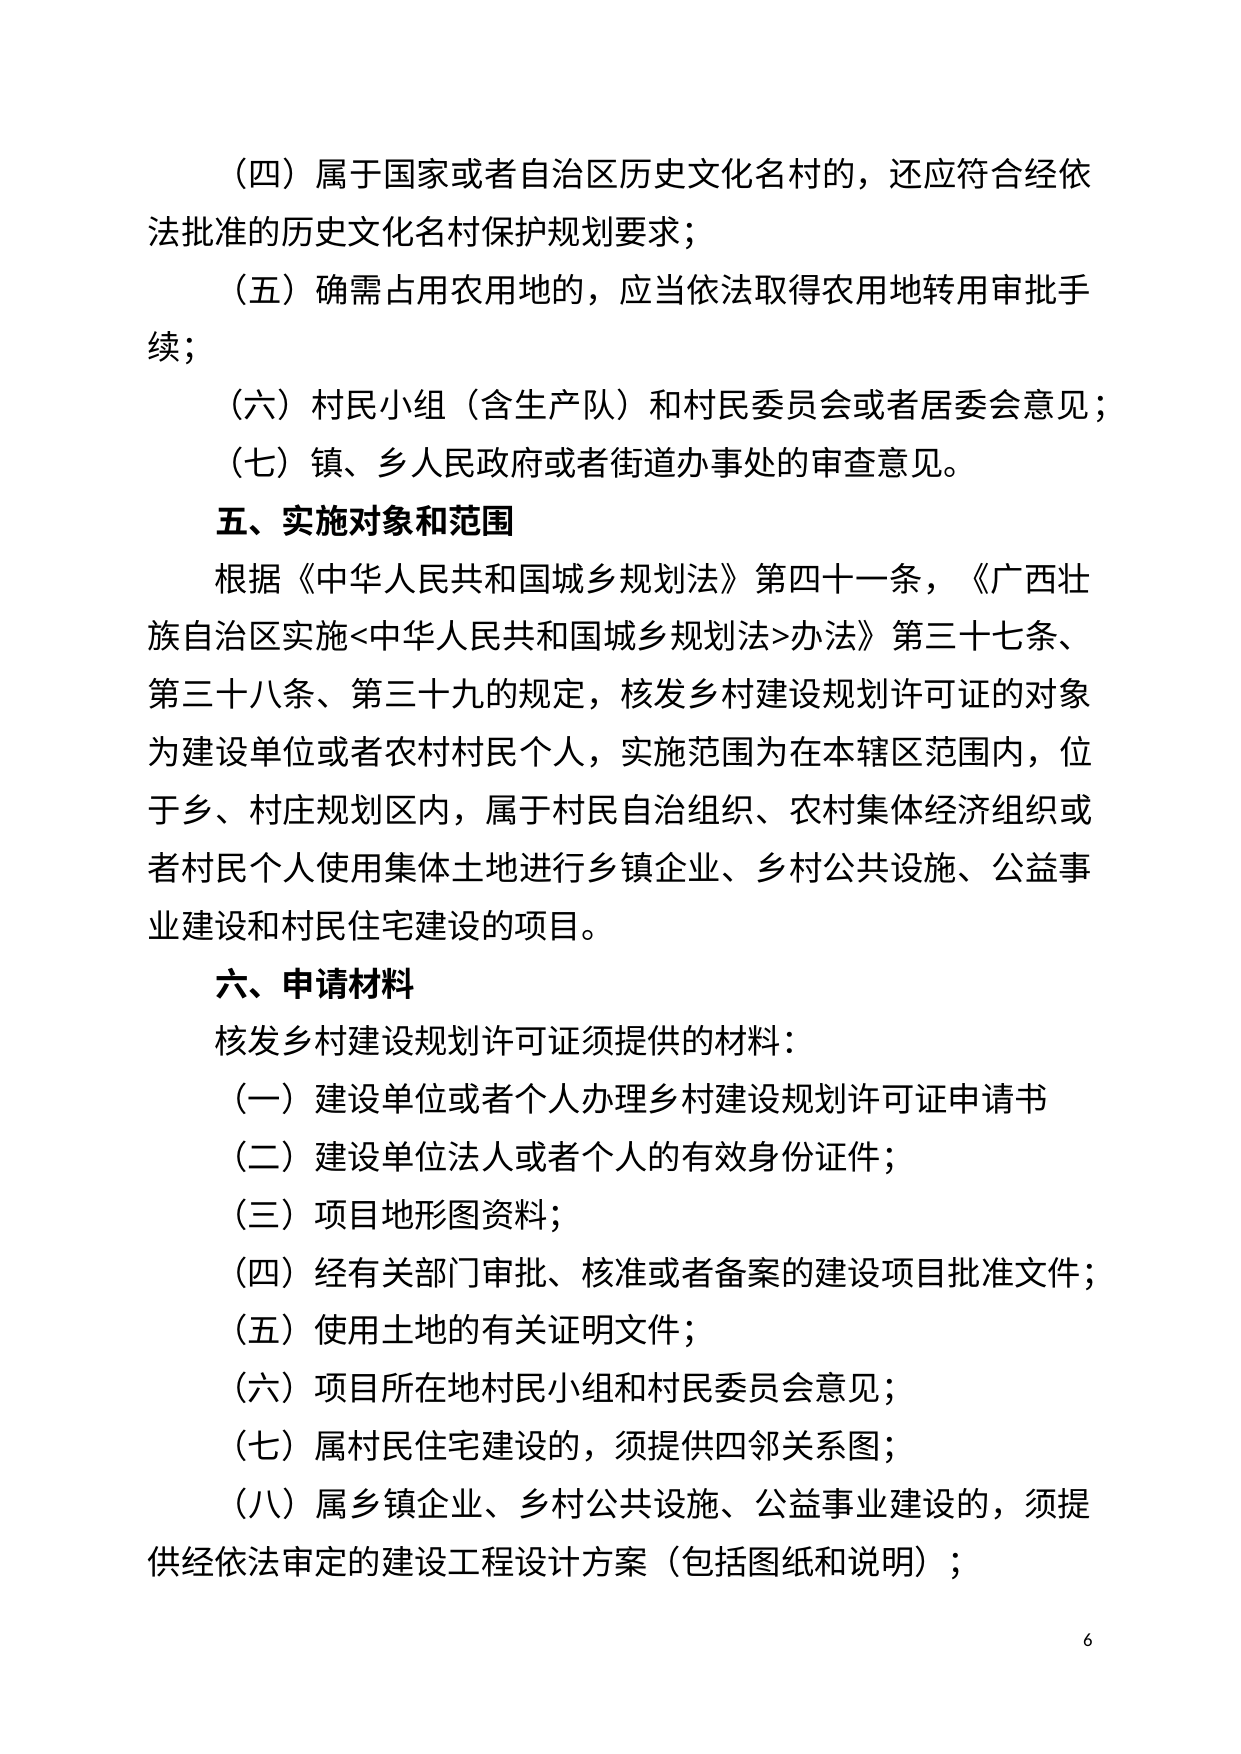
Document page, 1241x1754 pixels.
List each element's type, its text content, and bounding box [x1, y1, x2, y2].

text （一）建设单位或者个人办理乡村建设规划许可证申请书 [214, 1073, 1092, 1121]
text 核发乡村建设规划许可证须提供的材料： [148, 1015, 1092, 1063]
text （七）属村民住宅建设的，须提供四邻关系图； [148, 1420, 1092, 1468]
text （八）属乡镇企业、乡村公共设施、公益事业建设的，须提供经依法审定的建设工程设计方案（包括图纸和说明）； [148, 1478, 1092, 1584]
text 六、申请材料 [148, 957, 1092, 1006]
text （五）使用土地的有关证明文件； [148, 1304, 1092, 1352]
text （二）建设单位法人或者个人的有效身份证件； [214, 1131, 1092, 1179]
text （三）项目地形图资料； [148, 1188, 1092, 1237]
text （六）村民小组（含生产队）和村民委员会或者居委会意见；（七）镇、乡人民政府或者街道办事处的审查意见。 [210, 379, 1092, 485]
text （六）项目所在地村民小组和村民委员会意见； [148, 1362, 1092, 1410]
text （四）经有关部门审批、核准或者备案的建设项目批准文件； [148, 1246, 1092, 1294]
text 根据《中华人民共和国城乡规划法》第四十一条，《广西壮族自治区实施<中华人民共和国城乡规划法>办法》第三十七条、第三十八条、第三十九的规定，核发乡村建设规划许可证的对象为建设单位或者农村村民个人，实施范围为在本辖区范围内，位于乡、村庄规划区内，属于村民自治组织、农村集体经济组织或者村民个人使用集体土地进行乡镇企业、乡村公共设施、公益事业建设和村民住宅建设的项目。 [148, 552, 1092, 948]
text （四）属于国家或者自治区历史文化名村的，还应符合经依法批准的历史文化名村保护规划要求； [148, 148, 1092, 254]
text （五）确需占用农用地的，应当依法取得农用地转用审批手续； [148, 263, 1092, 369]
text 五、实施对象和范围 [148, 494, 1092, 543]
